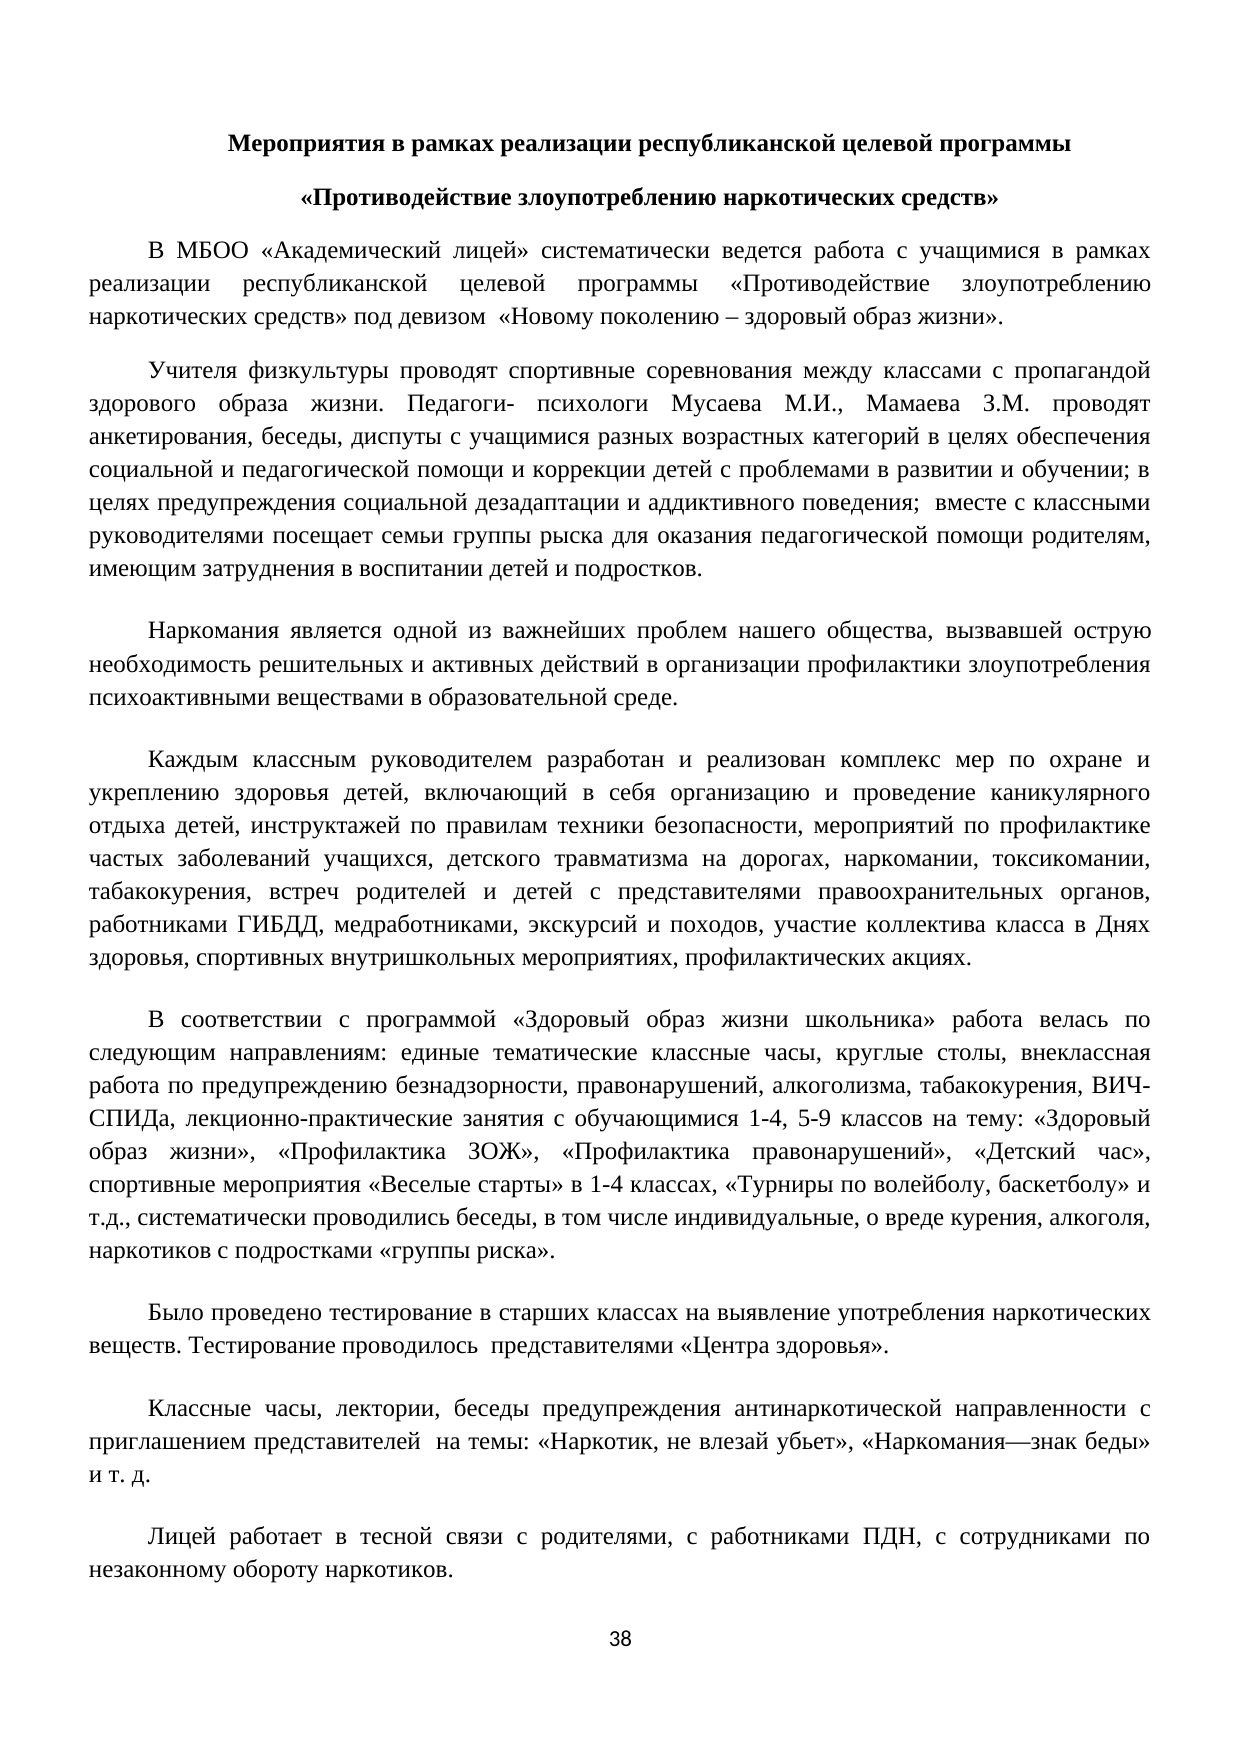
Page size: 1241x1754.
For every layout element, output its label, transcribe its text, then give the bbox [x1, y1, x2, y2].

text Каждым классным руководителем разработан и реализован комплекс мер по охране и укреплению здоровья детей, включающий в себя организацию и проведение каникулярного отдыха детей, инструктажей по правилам техники безопасности, мероприятий по профилактике частых заболеваний учащихся, детского травматизма на дорогах, наркомании, токсикомании, табакокурения, встреч родителей и детей с представителями правоохранительных органов, работниками ГИБДД, медработниками, экскурсий и походов, участие коллектива класса в Днях здоровья, спортивных внутришкольных мероприятиях, профилактических акциях. [89, 744, 1152, 971]
text Классные часы, лектории, беседы предупреждения антинаркотической направленности с приглашением представителей на темы: «Наркотик, не влезай убьет», «Наркомания—знак беды» и т. д. [89, 1393, 1152, 1487]
text Было проведено тестирование в старших классах на выявление употребления наркотических веществ. Тестирование проводилось представителями «Центра здоровья». [89, 1297, 1152, 1359]
text Мероприятия в рамках реализации республиканской целевой программы [148, 128, 1152, 156]
text «Противодействие злоупотреблению наркотических средств» [148, 182, 1152, 210]
text Лицей работает в тесной связи с родителями, с работниками ПДН, с сотрудниками по незаконному обороту наркотиков. [89, 1521, 1152, 1583]
text В соответствии с программой «Здоровый образ жизни школьника» работа велась по следующим направлениям: единые тематические классные часы, круглые столы, внеклассная работа по предупреждению безнадзорности, правонарушений, алкоголизма, табакокурения, ВИЧ-СПИДа, лекционно-практические занятия с обучающимися 1-4, 5-9 классов на тему: «Здоровый образ жизни», «Профилактика ЗОЖ», «Профилактика правонарушений», «Детский час», спортивные мероприятия «Веселые старты» в 1-4 классах, «Турниры по волейболу, баскетболу» и т.д., систематически проводились беседы, в том числе индивидуальные, о вреде курения, алкоголя, наркотиков с подростками «группы риска». [89, 1004, 1152, 1264]
text Наркомания является одной из важнейших проблем нашего общества, вызвавшей острую необходимость решительных и активных действий в организации профилактики злоупотребления психоактивными веществами в образовательной среде. [89, 616, 1152, 710]
text Учителя физкультуры проводят спортивные соревнования между классами с пропагандой здорового образа жизни. Педагоги- психологи Мусаева М.И., Мамаева З.М. проводят анкетирования, беседы, диспуты с учащимися разных возрастных категорий в целях обеспечения социальной и педагогической помощи и коррекции детей с проблемами в развитии и обучении; в целях предупреждения социальной дезадаптации и аддиктивного поведения; вместе с классными руководителями посещает семьи группы рыска для оказания педагогической помощи родителям, имеющим затруднения в воспитании детей и подростков. [89, 355, 1152, 582]
text В МБОО «Академический лицей» систематически ведется работа с учащимися в рамках реализации республиканской целевой программы «Противодействие злоупотреблению наркотических средств» под девизом «Новому поколению – здоровый образ жизни». [89, 235, 1152, 330]
